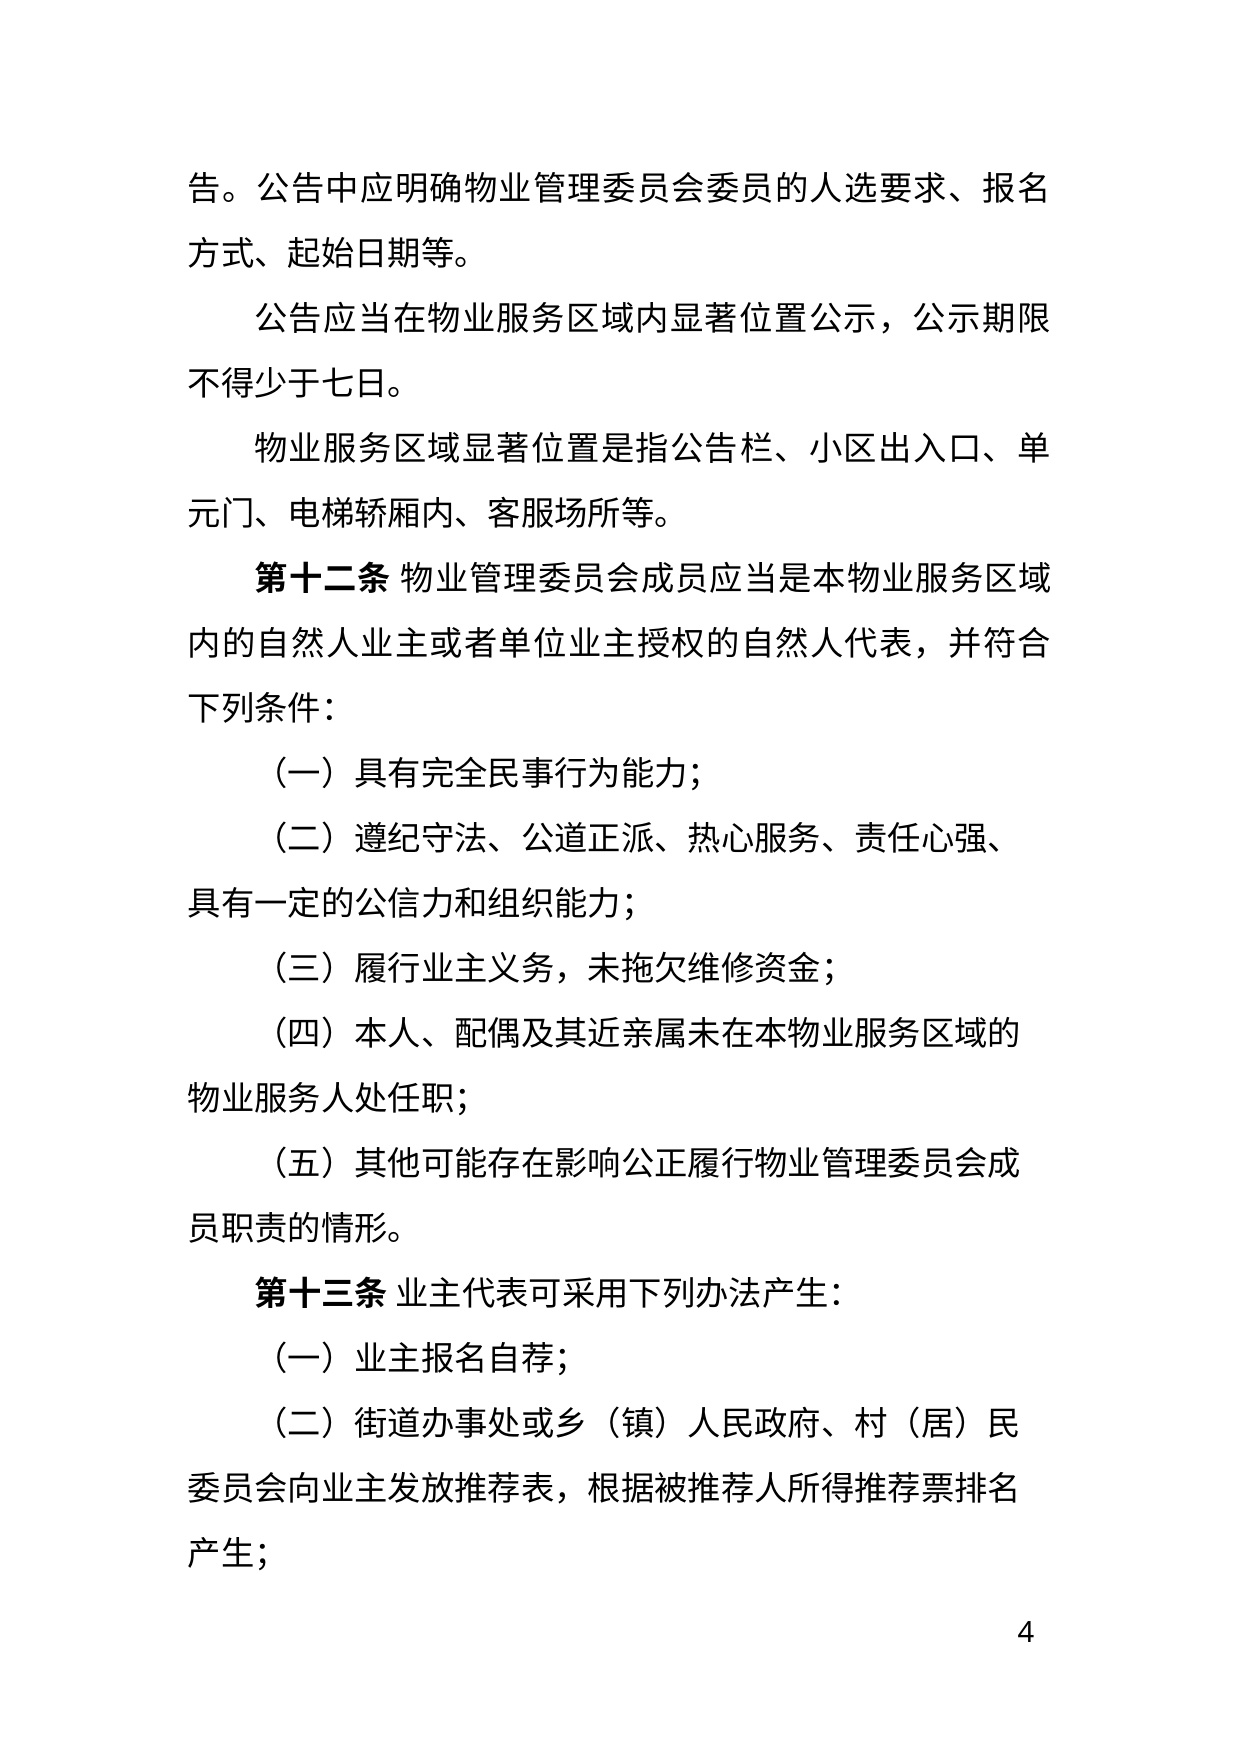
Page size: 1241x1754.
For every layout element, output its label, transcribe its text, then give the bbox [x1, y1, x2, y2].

text 第十三条 业主代表可采用下列办法产生： [187, 1267, 1053, 1332]
text 物业服务区域显著位置是指公告栏、小区出入口、单元门、电梯轿厢内、客服场所等。 [187, 422, 1053, 552]
text （三）履行业主义务，未拖欠维修资金； [187, 942, 1053, 1007]
text （四）本人、配偶及其近亲属未在本物业服务区域的物业服务人处任职； [187, 1007, 1053, 1137]
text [187, 162, 1053, 292]
text 第十二条 物业管理委员会成员应当是本物业服务区域内的自然人业主或者单位业主授权的自然人代表，并符合下列条件： [187, 552, 1053, 747]
text （二）街道办事处或乡（镇）人民政府、村（居）民委员会向业主发放推荐表，根据被推荐人所得推荐票排名产生； [187, 1397, 1053, 1592]
text （五）其他可能存在影响公正履行物业管理委员会成员职责的情形。 [187, 1137, 1053, 1267]
text （一）业主报名自荐； [187, 1332, 1053, 1397]
text 公告应当在物业服务区域内显著位置公示，公示期限不得少于七日。 [187, 292, 1053, 422]
text （二）遵纪守法、公道正派、热心服务、责任心强、具有一定的公信力和组织能力； [187, 812, 1053, 942]
text （一）具有完全民事行为能力； [187, 747, 1053, 812]
